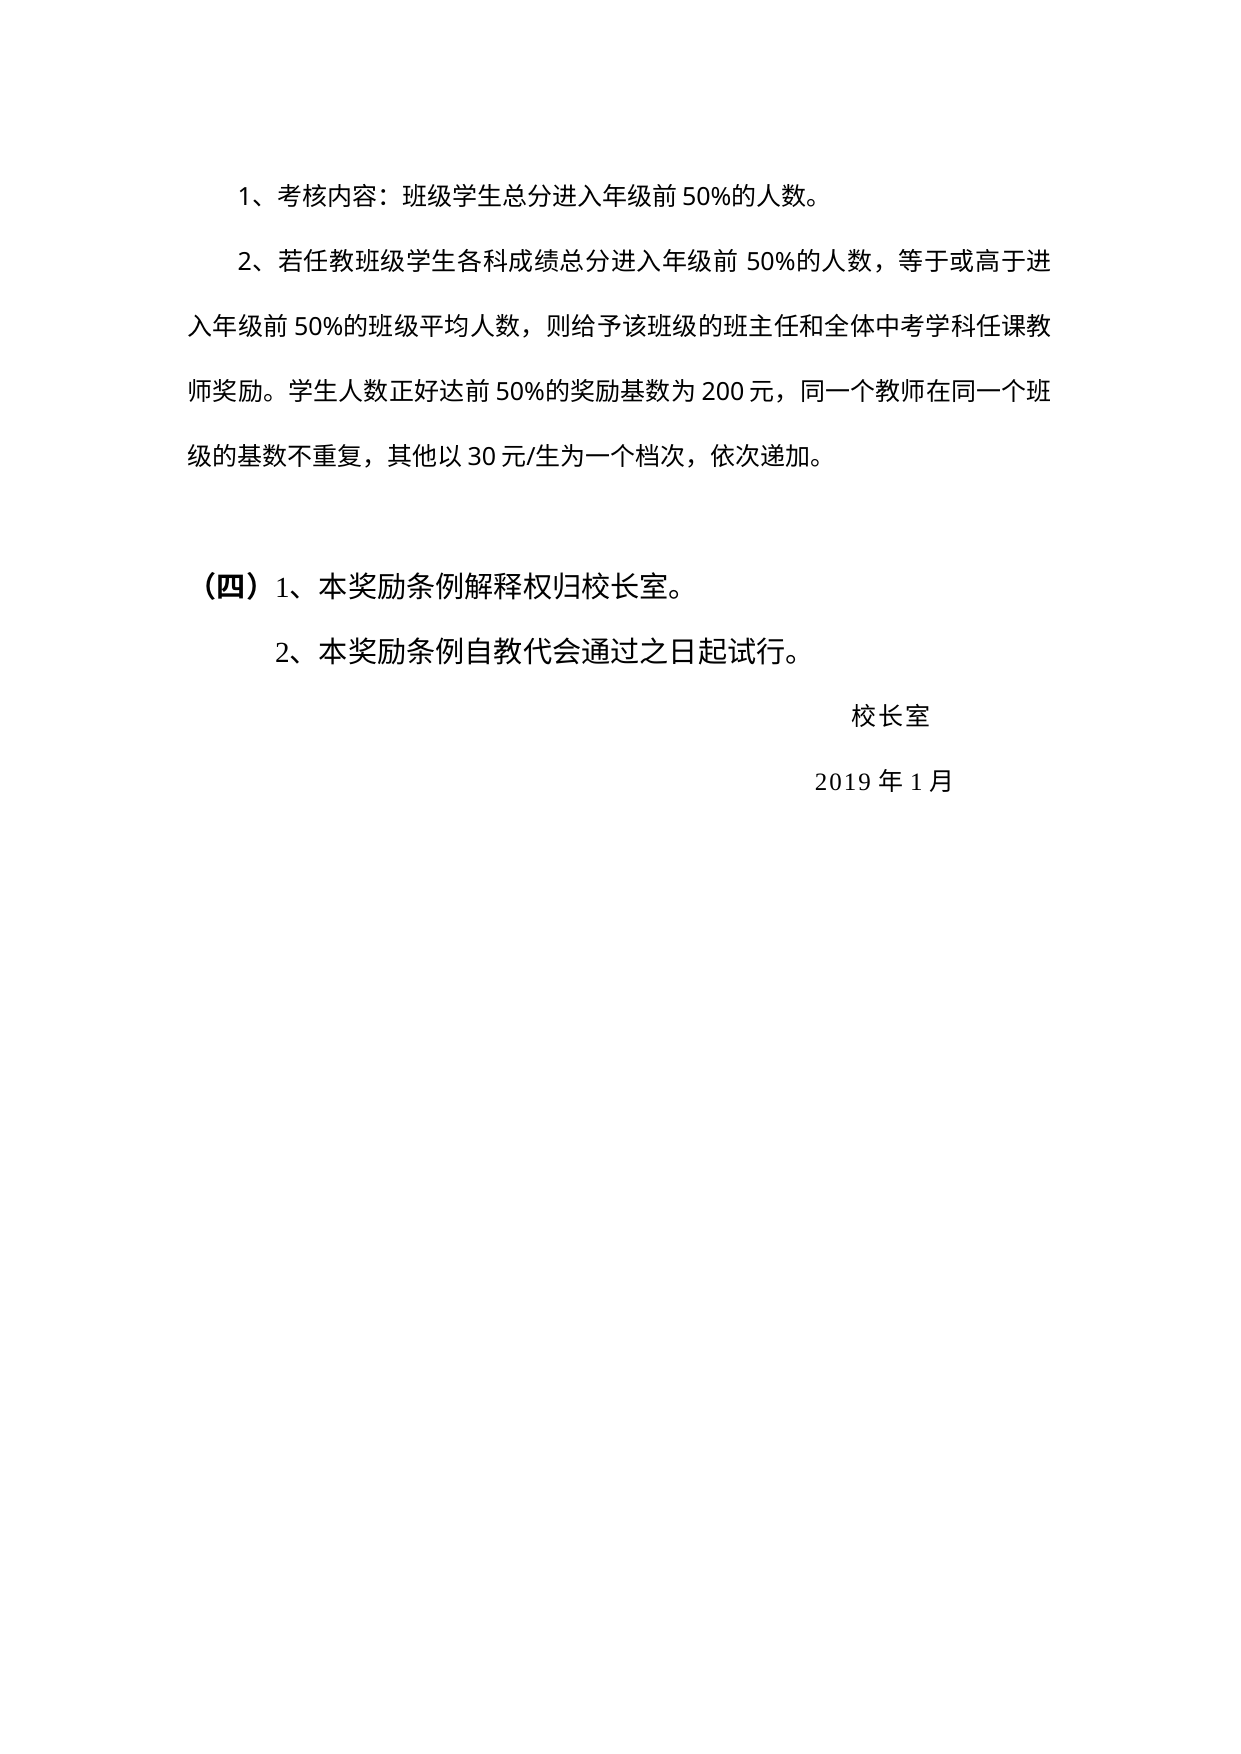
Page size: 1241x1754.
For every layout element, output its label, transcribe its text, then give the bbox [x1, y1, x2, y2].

text （四）1、本奖励条例解释权归校长室。 [187, 552, 1053, 617]
text 校长室 [187, 682, 1053, 747]
text 2、若任教班级学生各科成绩总分进入年级前50%的人数，等于或高于进入年级前50%的班级平均人数，则给予该班级的班主任和全体中考学科任课教师奖励。学生人数正好达前50%的奖励基数为200元，同一个教师在同一个班级的基数不重复，其他以30元/生为一个档次，依次递加。 [187, 227, 1053, 487]
text 1、考核内容：班级学生总分进入年级前50%的人数。 [187, 162, 1053, 227]
text 2019年1月 [187, 747, 1053, 812]
text 2、本奖励条例自教代会通过之日起试行。 [187, 617, 1053, 682]
